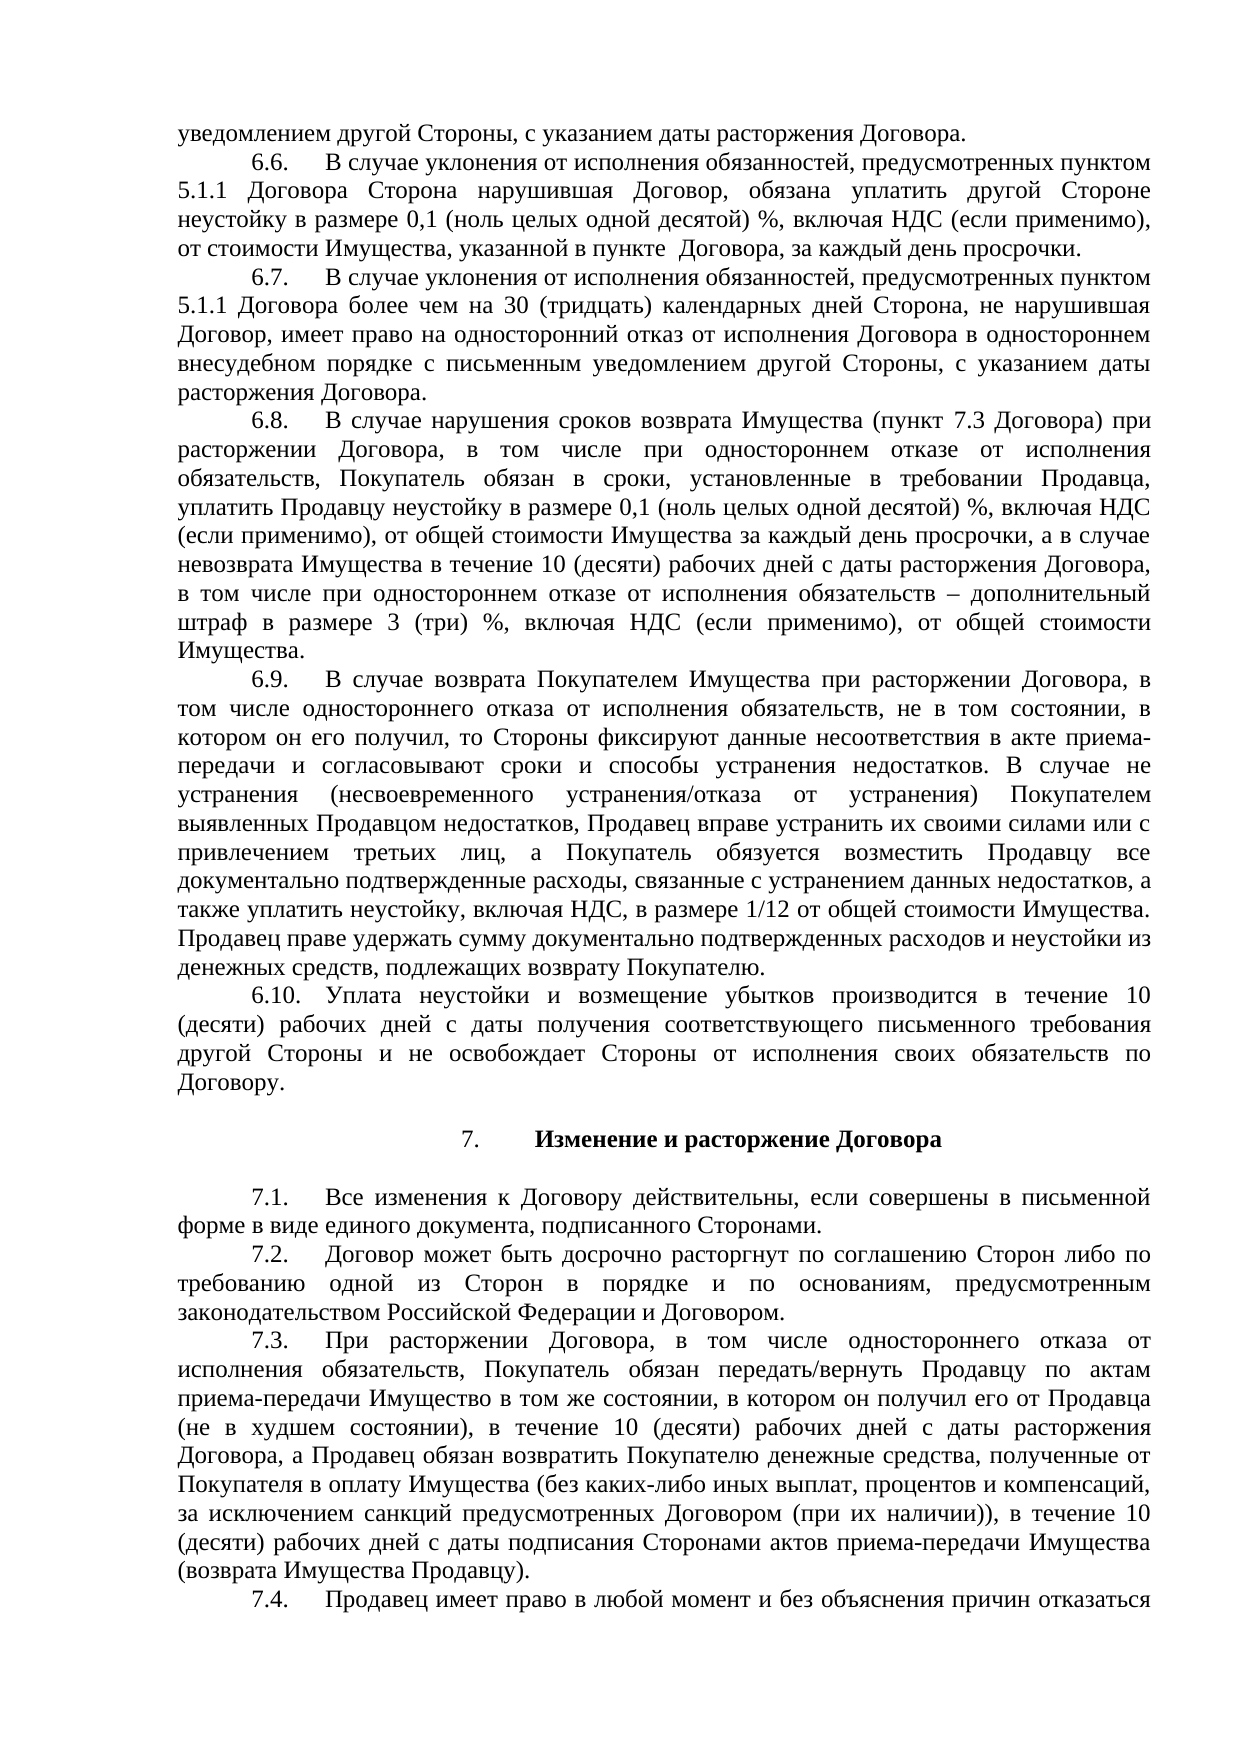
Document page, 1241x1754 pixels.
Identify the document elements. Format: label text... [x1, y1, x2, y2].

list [177, 1584, 1152, 1613]
list При расторжении Договора, в том числе одностороннего отказа от исполнения обязательств, Покупатель обязан передать/вернуть Продавцу по актам приема-передачи Имущество в том же состоянии, в котором он получил его от Продавца (не в худшем состоянии), в течение 10 (десяти) рабочих дней с даты расторжения Договора, а Продавец обязан возвратить Покупателю денежные средства, полученные от Покупателя в оплату Имущества (без каких-либо иных выплат, процентов и компенсаций, за исключением санкций предусмотренных Договором (при их наличии)), в течение 10 (десяти) рабочих дней с даты подписания Сторонами актов приема-передачи Имущества (возврата Имущества Продавцу). [177, 1326, 1152, 1584]
list Договор может быть досрочно расторгнут по соглашению Сторон либо по требованию одной из Сторон в порядке и по основаниям, предусмотренным законодательством Российской Федерации и Договором. [177, 1239, 1152, 1326]
list Все изменения к Договору действительны, если совершены в письменной форме в виде единого документа, подписанного Сторонами. [177, 1182, 1152, 1239]
list В случае уклонения от исполнения обязанностей, предусмотренных пунктом 5.1.1 Договора Сторона нарушившая Договор, обязана уплатить другой Стороне неустойку в размере 0,1 (ноль целых одной десятой) %, включая НДС (если применимо), от стоимости Имущества, указанной в пункте 4.1 Договора, за каждый день просрочки. [177, 147, 1152, 262]
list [177, 118, 1152, 147]
list Изменение и расторжение Договора [177, 1124, 1152, 1153]
list В случае уклонения от исполнения обязанностей, предусмотренных пунктом 5.1.1 Договора более чем на 30 (тридцать) календарных дней Сторона, не нарушившая Договор, имеет право на односторонний отказ от исполнения Договора в одностороннем внесудебном порядке с письменным уведомлением другой Стороны, с указанием даты расторжения Договора. [177, 262, 1152, 406]
list В случае возврата Покупателем Имущества при расторжении Договора, в том числе одностороннего отказа от исполнения обязательств, не в том состоянии, в котором он его получил, то Стороны фиксируют данные несоответствия в акте приема-передачи и согласовывают сроки и способы устранения недостатков. В случае не устранения (несвоевременного устранения/отказа от устранения) Покупателем выявленных Продавцом недостатков, Продавец вправе устранить их своими силами или с привлечением третьих лиц, а Покупатель обязуется возместить Продавцу все документально подтвержденные расходы, связанные с устранением данных недостатков, а также уплатить неустойку, включая НДС, в размере 1/12 от общей стоимости Имущества. Продавец праве удержать сумму документально подтвержденных расходов и неустойки из денежных средств, подлежащих возврату Покупателю. [177, 664, 1152, 981]
list В случае нарушения сроков возврата Имущества (пункт 7.3 Договора) при расторжении Договора, в том числе при одностороннем отказе от исполнения обязательств, Покупатель обязан в сроки, установленные в требовании Продавца, уплатить Продавцу неустойку в размере 0,1 (ноль целых одной десятой) %, включая НДС (если применимо), от общей стоимости Имущества за каждый день просрочки, а в случае невозврата Имущества в течение 10 (десяти) рабочих дней с даты расторжения Договора, в том числе при одностороннем отказе от исполнения обязательств – дополнительный штраф в размере 3 (три) %, включая НДС (если применимо), от общей стоимости Имущества. [177, 406, 1152, 664]
list Уплата неустойки и возмещение убытков производится в течение 10 (десяти) рабочих дней с даты получения соответствующего письменного требования другой Стороны и не освобождает Стороны от исполнения своих обязательств по Договору. [177, 981, 1152, 1096]
